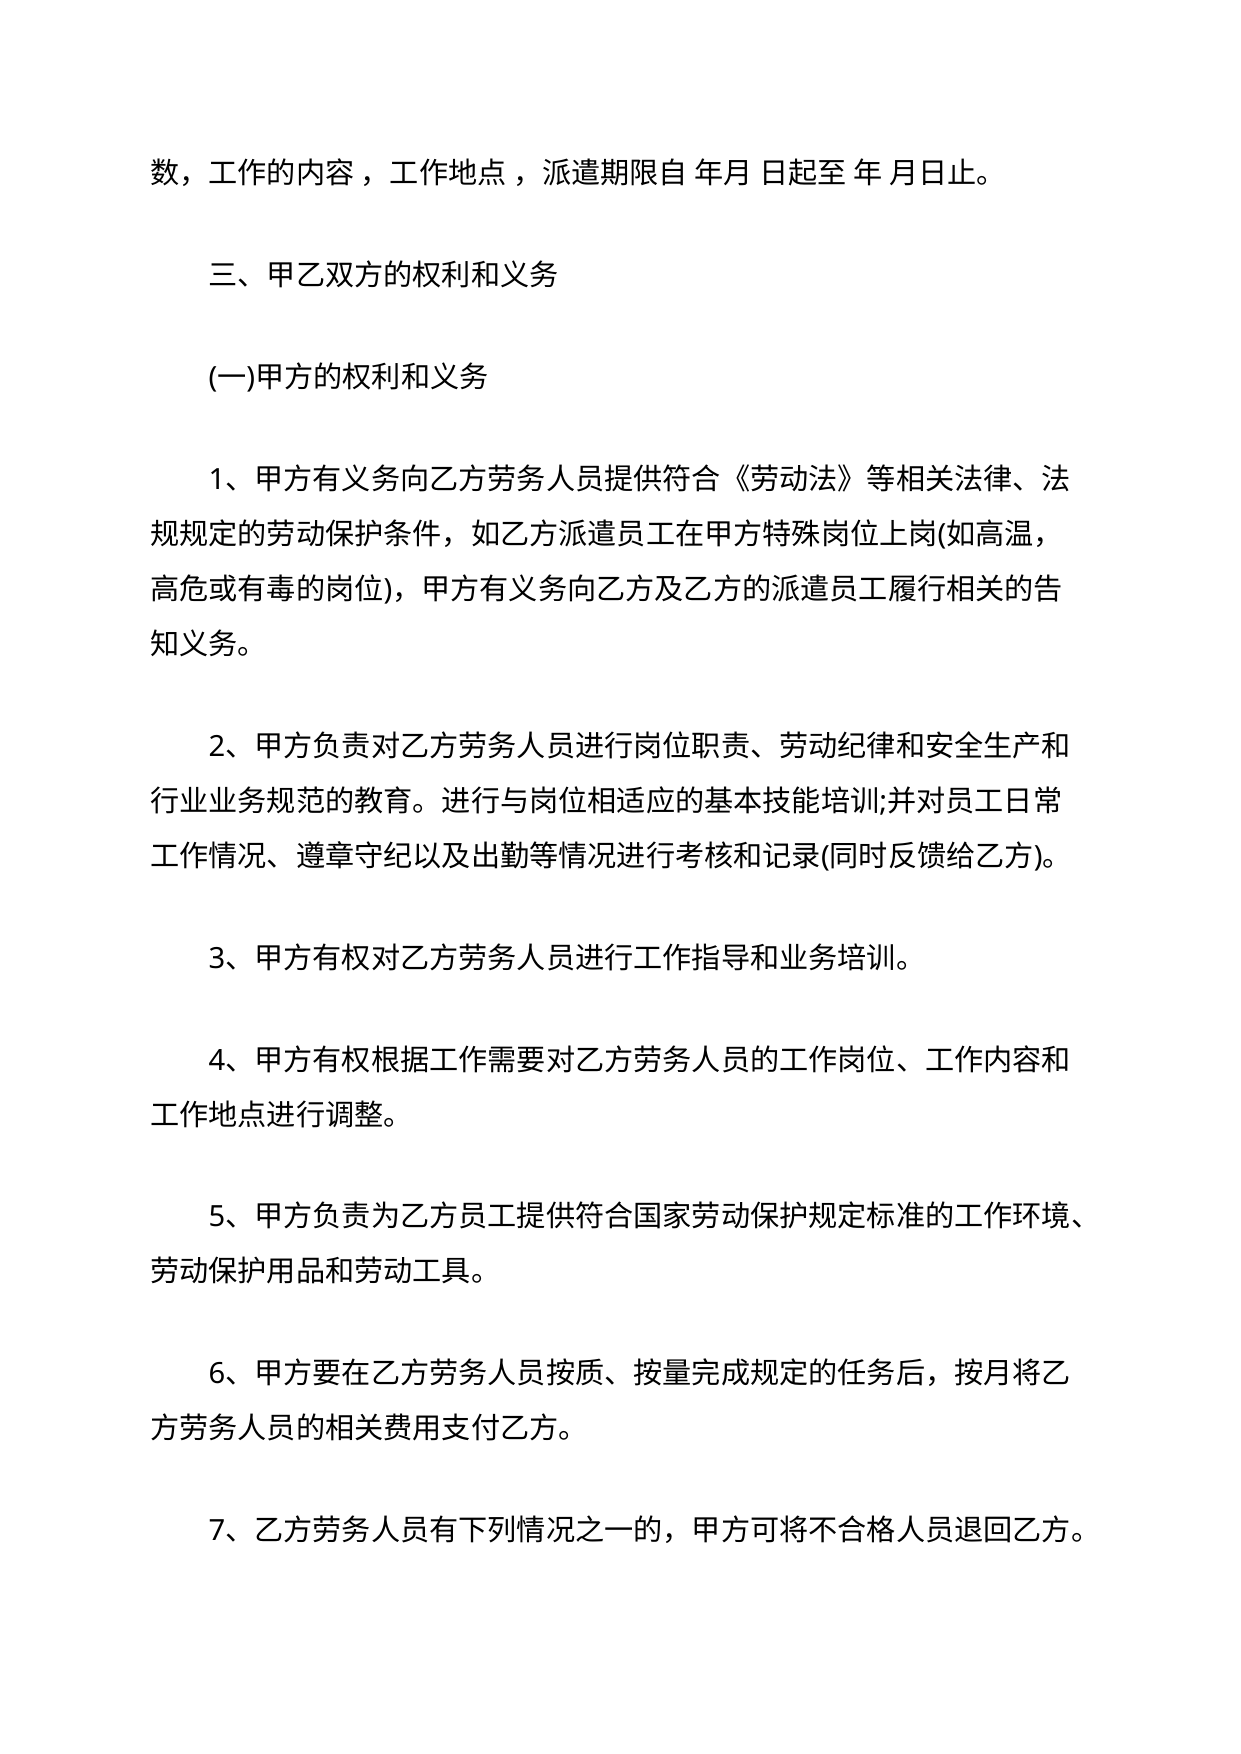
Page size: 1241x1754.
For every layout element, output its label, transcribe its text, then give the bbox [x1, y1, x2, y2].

text 7、乙方劳务人员有下列情况之一的，甲方可将不合格人员退回乙方。 [150, 1507, 1090, 1549]
text 三、甲乙双方的权利和义务 [150, 252, 1090, 294]
text 2、甲方负责对乙方劳务人员进行岗位职责、劳动纪律和安全生产和行业业务规范的教育。进行与岗位相适应的基本技能培训;并对员工日常工作情况、遵章守纪以及出勤等情况进行考核和记录(同时反馈给乙方)。 [150, 722, 1090, 875]
text 6、甲方要在乙方劳务人员按质、按量完成规定的任务后，按月将乙方劳务人员的相关费用支付乙方。 [150, 1350, 1090, 1447]
text 1、甲方有义务向乙方劳务人员提供符合《劳动法》等相关法律、法规规定的劳动保护条件，如乙方派遣员工在甲方特殊岗位上岗(如高温，高危或有毒的岗位)，甲方有义务向乙方及乙方的派遣员工履行相关的告知义务。 [150, 456, 1090, 663]
text 4、甲方有权根据工作需要对乙方劳务人员的工作岗位、工作内容和工作地点进行调整。 [150, 1036, 1090, 1133]
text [150, 150, 1090, 192]
text 3、甲方有权对乙方劳务人员进行工作指导和业务培训。 [150, 934, 1090, 977]
text 5、甲方负责为乙方员工提供符合国家劳动保护规定标准的工作环境、劳动保护用品和劳动工具。 [150, 1193, 1090, 1290]
text (一)甲方的权利和义务 [150, 353, 1090, 396]
